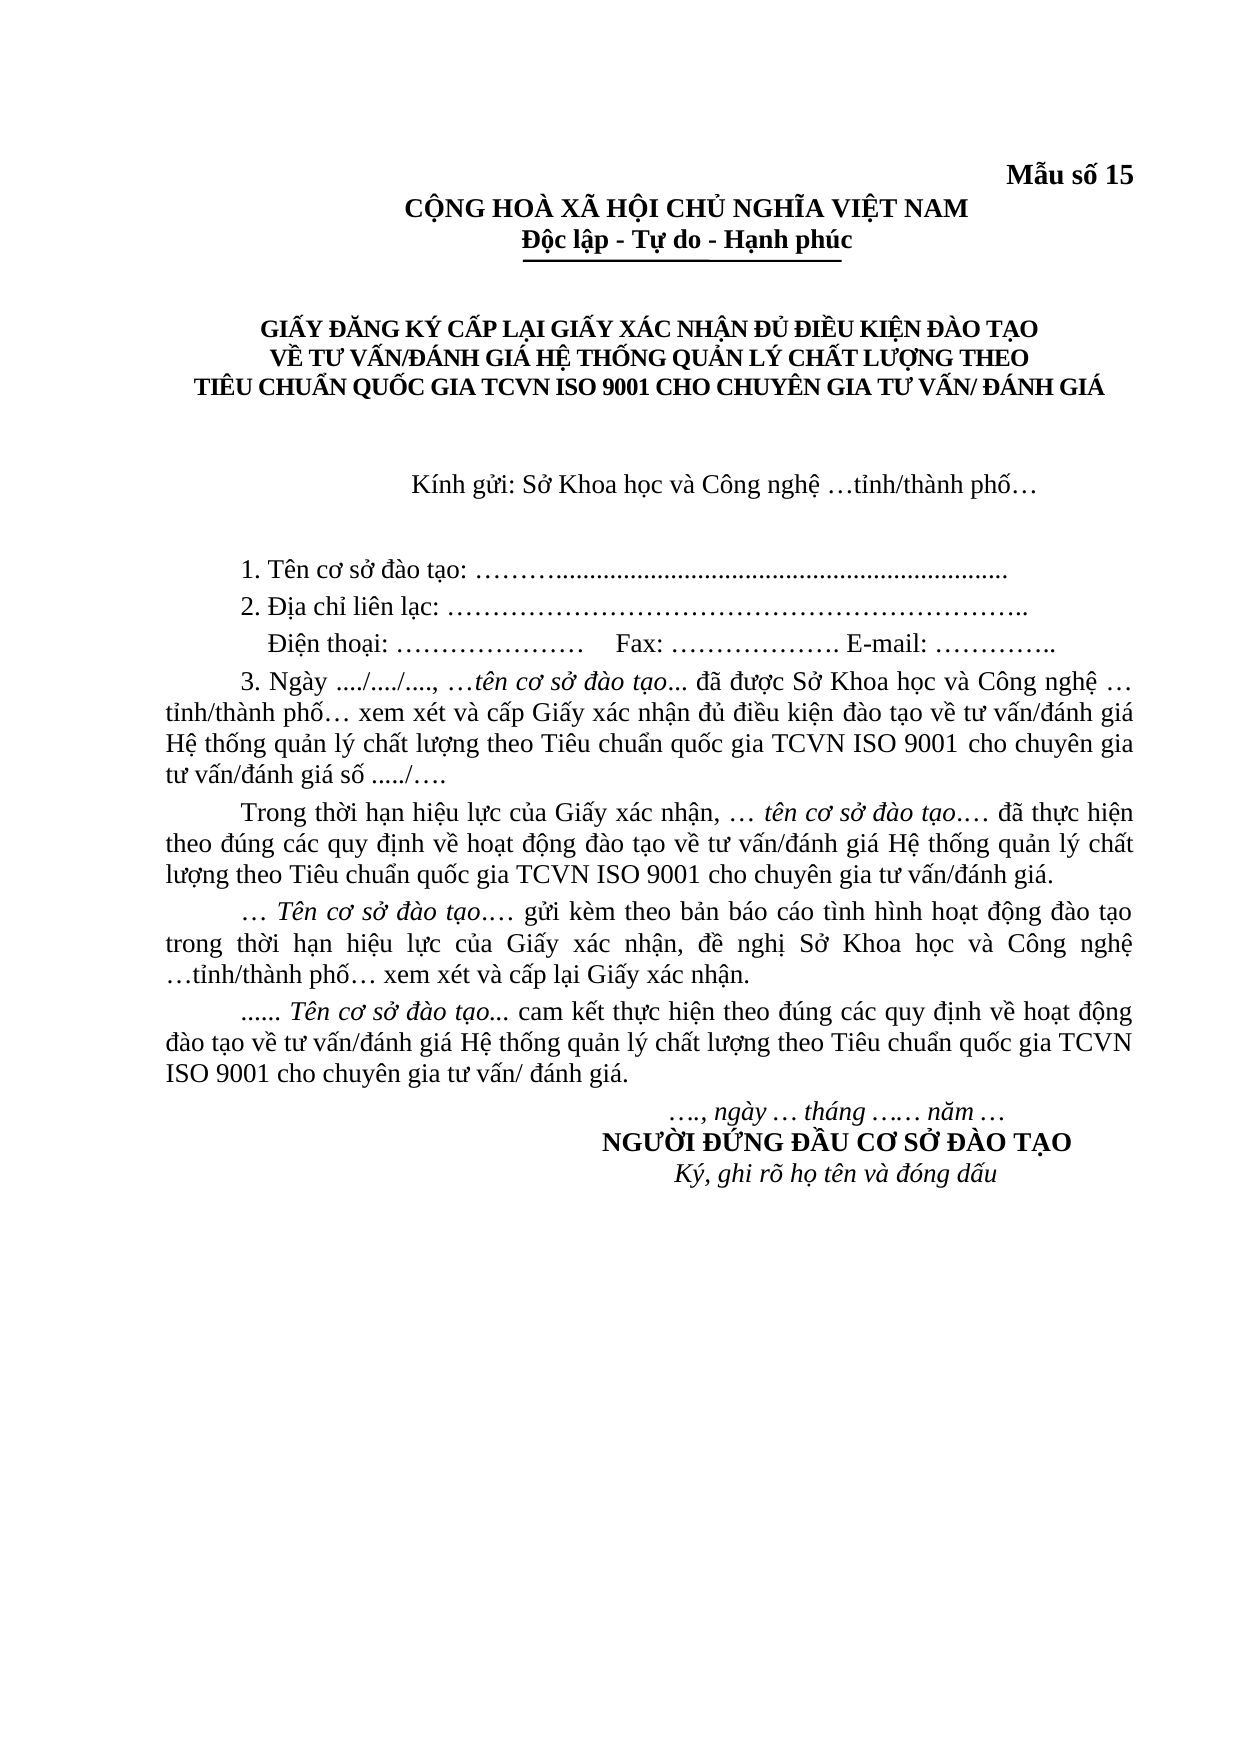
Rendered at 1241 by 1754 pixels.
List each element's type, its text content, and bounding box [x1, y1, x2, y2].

text VỀ TƯ VẤN/ĐÁNH GIÁ HỆ THỐNG QUẢN LÝ CHẤT LƯỢNG THEO [165, 343, 1134, 372]
text …., ngày … tháng …… năm … [165, 1095, 1134, 1126]
text … Tên cơ sở đào tạo.… gửi kèm theo bản báo cáo tình hình hoạt động đào tạo trong thời hạn hiệu lực của Giấy xác nhận, đề nghị Sở Khoa học và Công nghệ …tỉnh/thành phố… xem xét và cấp lại Giấy xác nhận. [165, 896, 1134, 989]
table_header CỘNG HOÀ XÃ HỘI CHỦ NGHĨA VIỆT NAM Độc lập - Tự do - Hạnh phúc [165, 192, 1133, 286]
text Kính gửi: Sở Khoa học và Công nghệ …tỉnh/thành phố… [240, 463, 1134, 501]
text TIÊU CHUẨN QUỐC GIA TCVN ISO 9001 CHO CHUYÊN GIA TƯ VẤN/ ĐÁNH GIÁ [165, 372, 1134, 401]
text 1. Tên cơ sở đào tạo: ………................................................................... [165, 553, 1134, 584]
text ...... Tên cơ sở đào tạo... cam kết thực hiện theo đúng các quy định về hoạt động đào tạo về tư vấn/đánh giá Hệ thống quản lý chất lượng theo Tiêu chuẩn quốc gia TCVN ISO 9001 cho chuyên gia tư vấn/ đánh giá. [165, 995, 1134, 1089]
text 3. Ngày ..../..../...., …tên cơ sở đào tạo... đã được Sở Khoa học và Công nghệ …tỉnh/thành phố… xem xét và cấp Giấy xác nhận đủ điều kiện đào tạo về tư vấn/đánh giá Hệ thống quản lý chất lượng theo Tiêu chuẩn quốc gia TCVN ISO 9001 cho chuyên gia tư vấn/đánh giá số ...../…. [165, 665, 1134, 789]
text 2. Địa chỉ liên lạc: ……………………………………………………….. [165, 590, 1134, 621]
text NGƯỜI ĐỨNG ĐẦU CƠ SỞ ĐÀO TẠO [465, 1126, 1134, 1157]
text Điện thoại: ………………… Fax: ………………. E-mail: ………….. [165, 628, 1134, 659]
text GIẤY ĐĂNG KÝ CẤP LẠI GIẤY XÁC NHẬN ĐỦ ĐIỀU KIỆN ĐÀO TẠO [165, 314, 1134, 343]
text Trong thời hạn hiệu lực của Giấy xác nhận, … tên cơ sở đào tạo.… đã thực hiện theo đúng các quy định về hoạt động đào tạo về tư vấn/đánh giá Hệ thống quản lý chất lượng theo Tiêu chuẩn quốc gia TCVN ISO 9001 cho chuyên gia tư vấn/đánh giá. [165, 796, 1134, 889]
text Mẫu số 15 [165, 154, 1134, 192]
text Ký, ghi rõ họ tên và đóng dấu [465, 1157, 1134, 1188]
